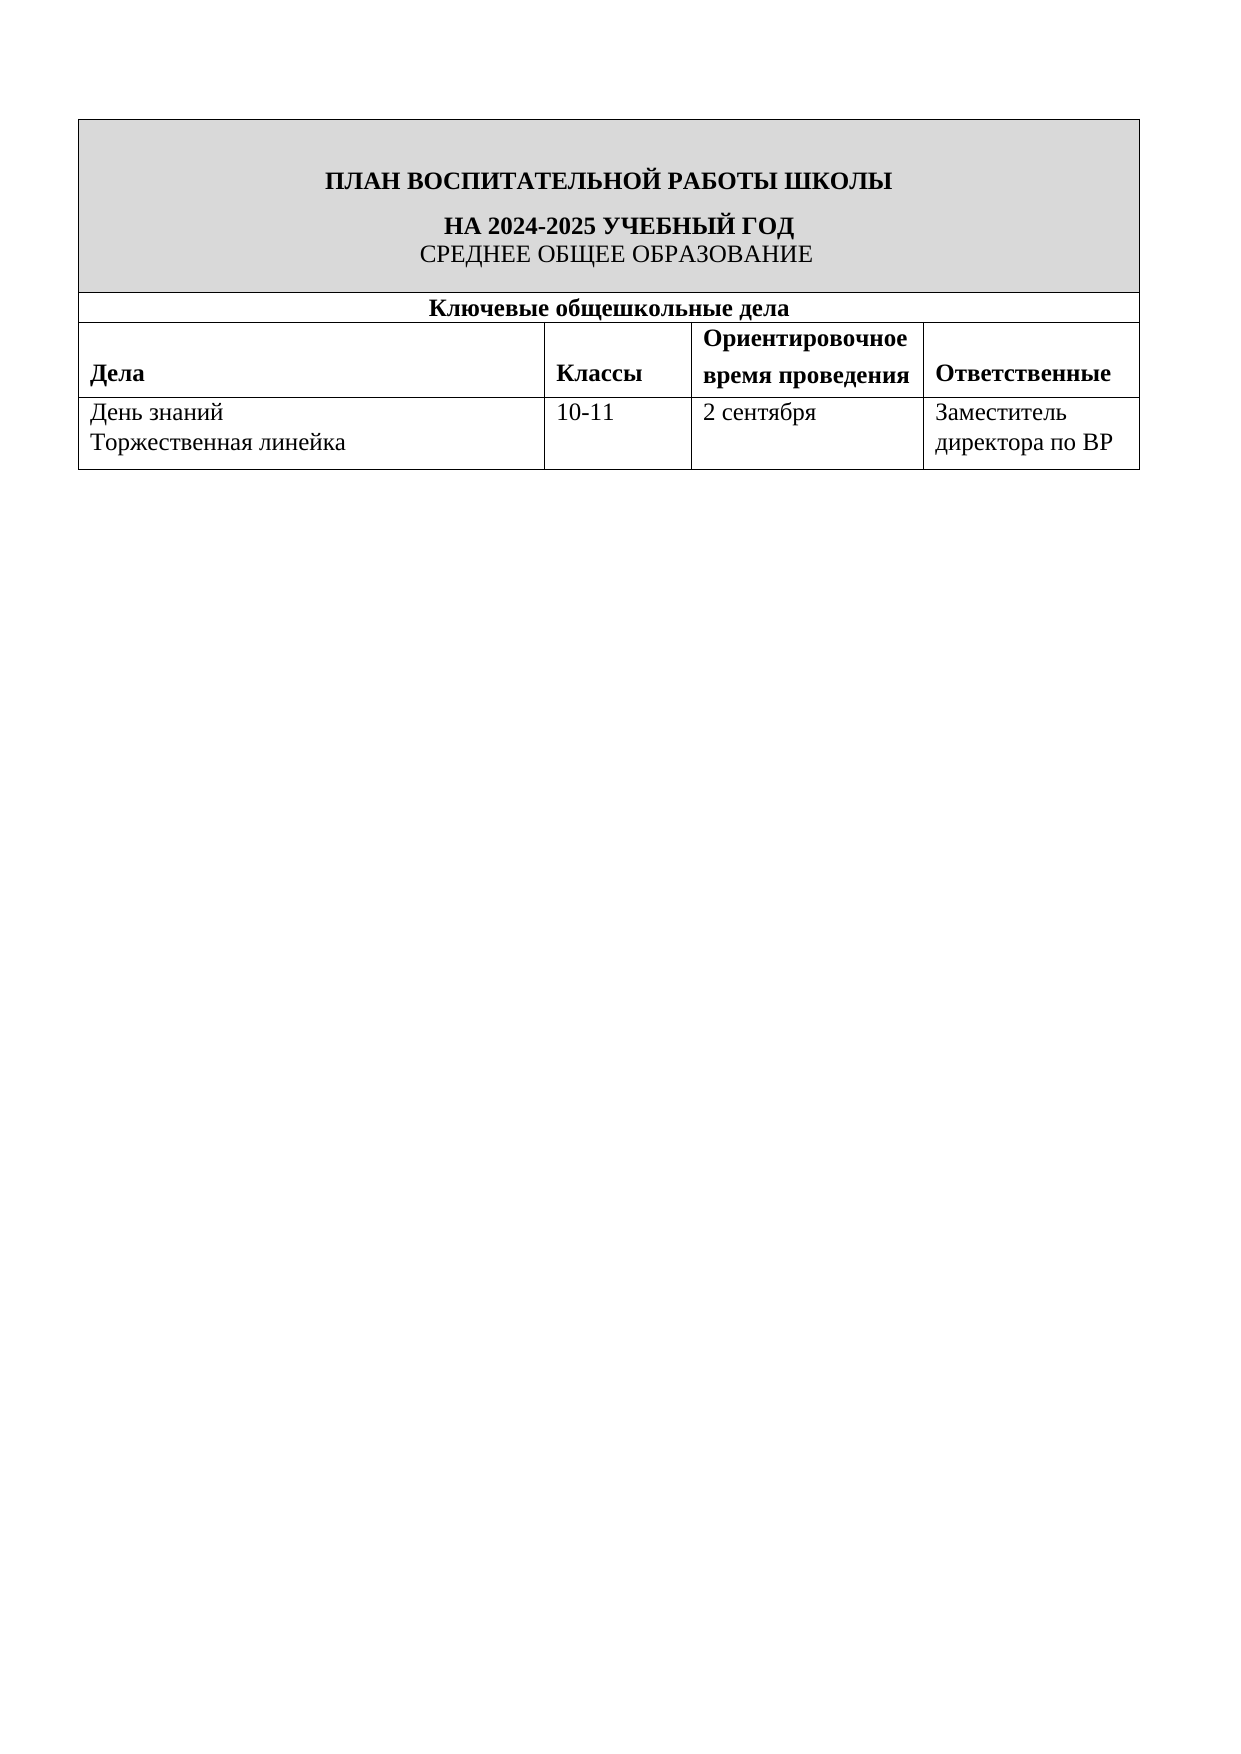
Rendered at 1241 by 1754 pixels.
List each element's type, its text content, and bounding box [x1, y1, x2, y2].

table_cell Заместитель директора по ВР [924, 398, 1139, 469]
table_header ПЛАН ВОСПИТАТЕЛЬНОЙ РАБОТЫ ШКОЛЫ НА 2024-2025 УЧЕБНЫЙ ГОД СРЕДНЕЕ ОБЩЕЕ ОБРАЗОВАНИЕ [79, 120, 1139, 292]
table_cell Дела [79, 323, 544, 397]
table_cell Ориентировочное время проведения [692, 323, 923, 397]
table_cell 10-11 [545, 398, 691, 469]
table_cell 2 сентября [692, 398, 923, 469]
table_cell Ответственные [924, 323, 1139, 397]
table_cell Классы [545, 323, 691, 397]
table_cell Ключевые общешкольные дела [79, 293, 1139, 322]
table_cell День знаний Торжественная линейка [79, 398, 544, 469]
